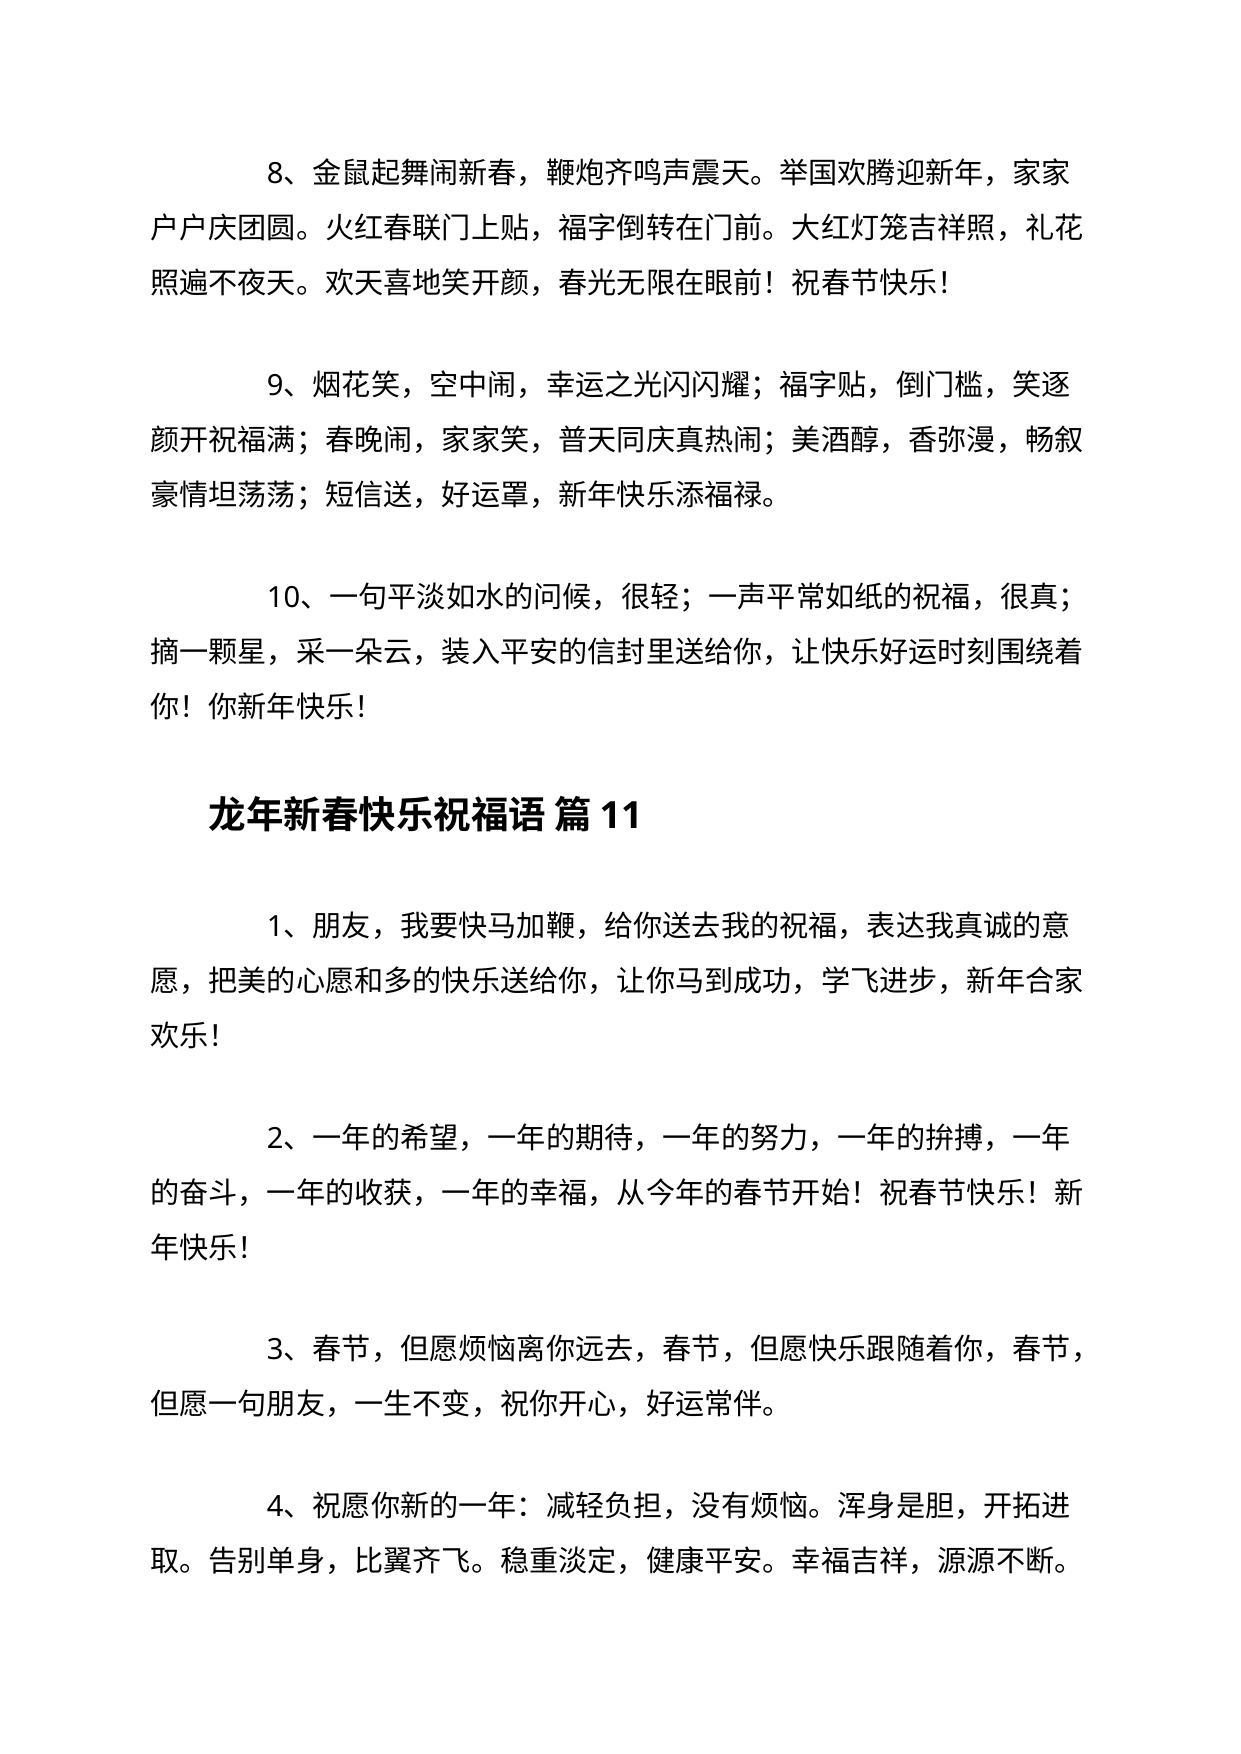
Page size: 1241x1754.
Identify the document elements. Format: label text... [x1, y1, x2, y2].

text 9、烟花笑，空中闹，幸运之光闪闪耀；福字贴，倒门槛，笑逐颜开祝福满；春晚闹，家家笑，普天同庆真热闹；美酒醇，香弥漫，畅叙豪情坦荡荡；短信送，好运罩，新年快乐添福禄。 [150, 362, 1090, 514]
text 8、金鼠起舞闹新春，鞭炮齐鸣声震天。举国欢腾迎新年，家家户户庆团圆。火红春联门上贴，福字倒转在门前。大红灯笼吉祥照，礼花照遍不夜天。欢天喜地笑开颜，春光无限在眼前！祝春节快乐！ [150, 150, 1090, 302]
text 1、朋友，我要快马加鞭，给你送去我的祝福，表达我真诚的意愿，把美的心愿和多的快乐送给你，让你马到成功，学飞进步，新年合家欢乐！ [150, 903, 1090, 1055]
text 10、一句平淡如水的问候，很轻；一声平常如纸的祝福，很真；摘一颗星，采一朵云，装入平安的信封里送给你，让快乐好运时刻围绕着你！你新年快乐！ [150, 573, 1090, 726]
text 龙年新春快乐祝福语 篇11 [150, 785, 1090, 839]
text 2、一年的希望，一年的期待，一年的努力，一年的拚搏，一年的奋斗，一年的收获，一年的幸福，从今年的春节开始！祝春节快乐！新年快乐！ [150, 1114, 1090, 1266]
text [150, 1483, 1090, 1580]
text 3、春节，但愿烦恼离你远去，春节，但愿快乐跟随着你，春节，但愿一句朋友，一生不变，祝你开心，好运常伴。 [150, 1326, 1090, 1423]
